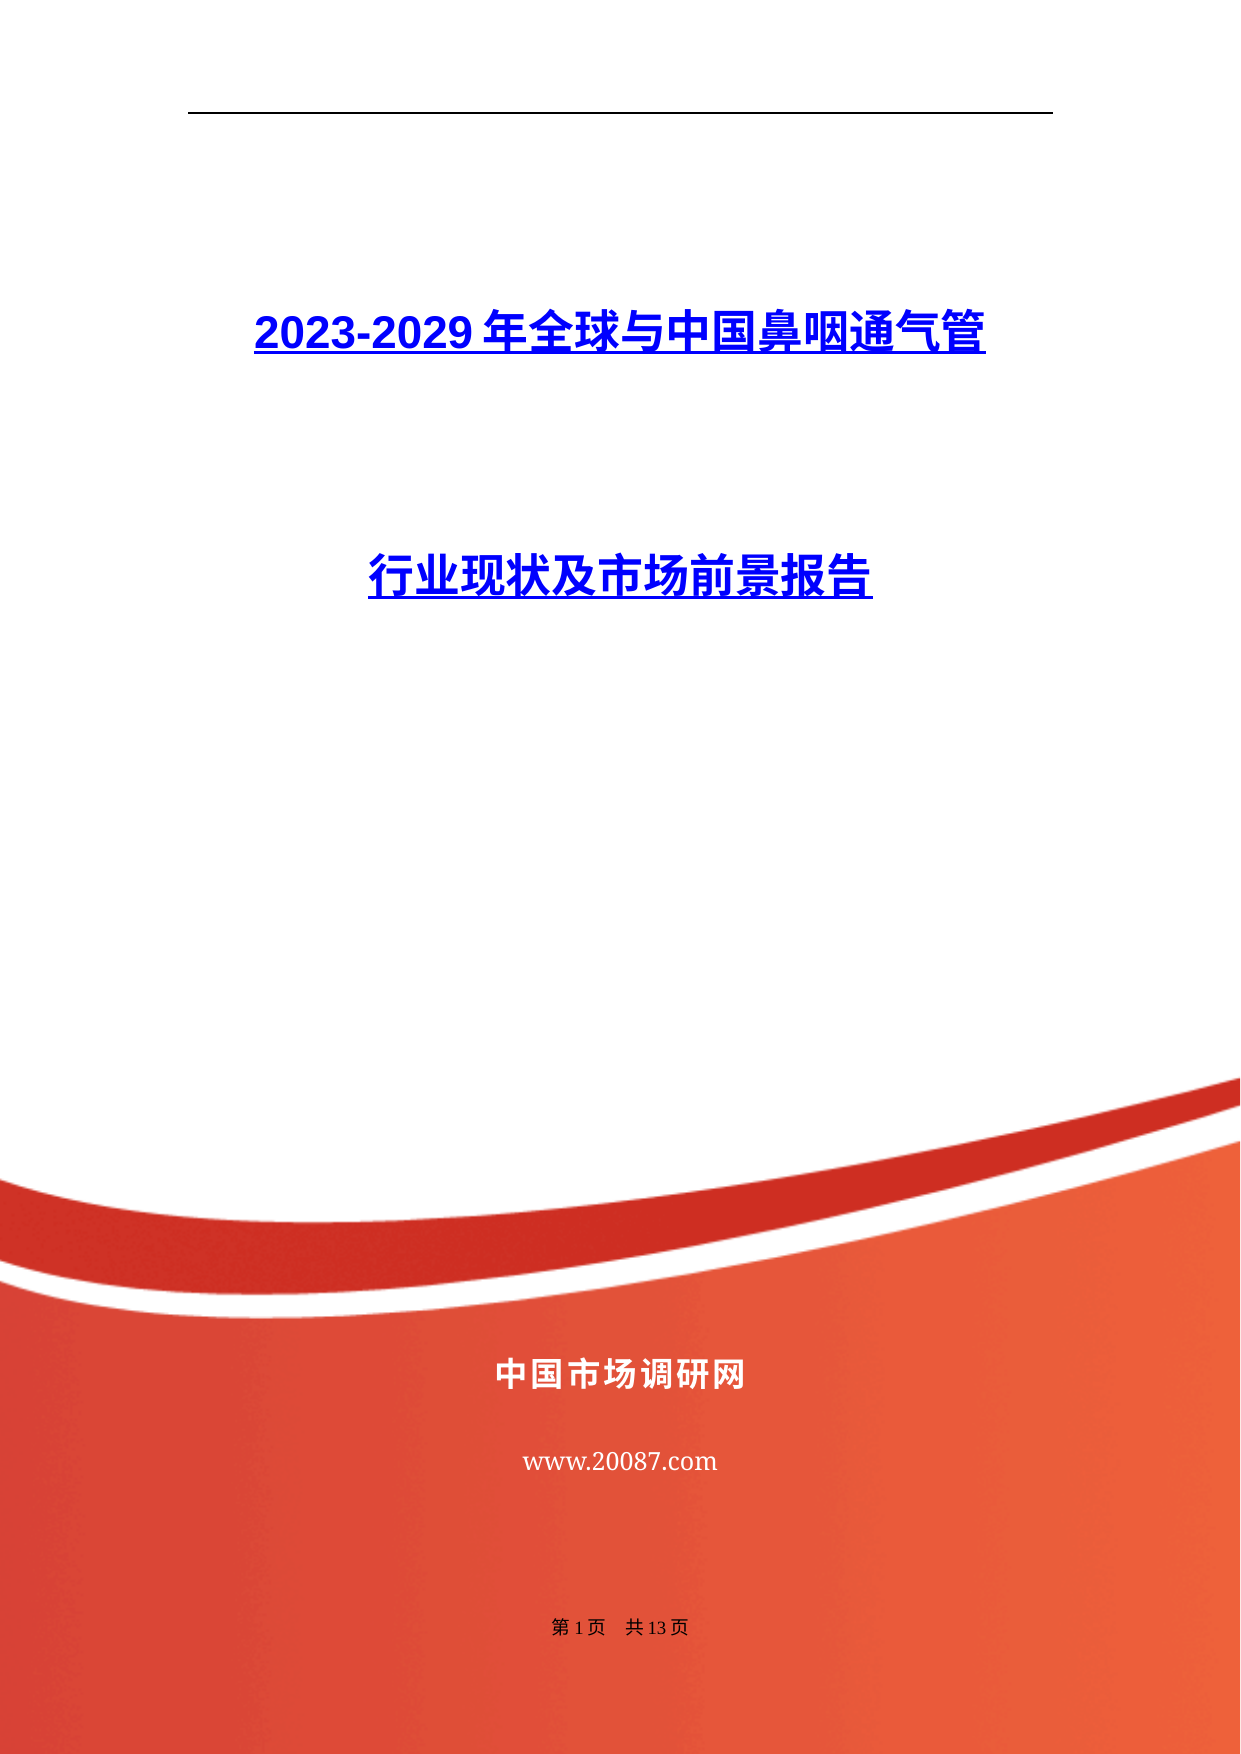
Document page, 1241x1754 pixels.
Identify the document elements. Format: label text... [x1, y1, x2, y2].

picture [0, 1006, 1241, 1754]
text www.20087.com [187, 1428, 1053, 1493]
table_header 2023-2029年全球与中国鼻咽通气管行业现状及市场前景报告 [188, 207, 1053, 773]
subtitle 中国市场调研网 [187, 1339, 1053, 1404]
